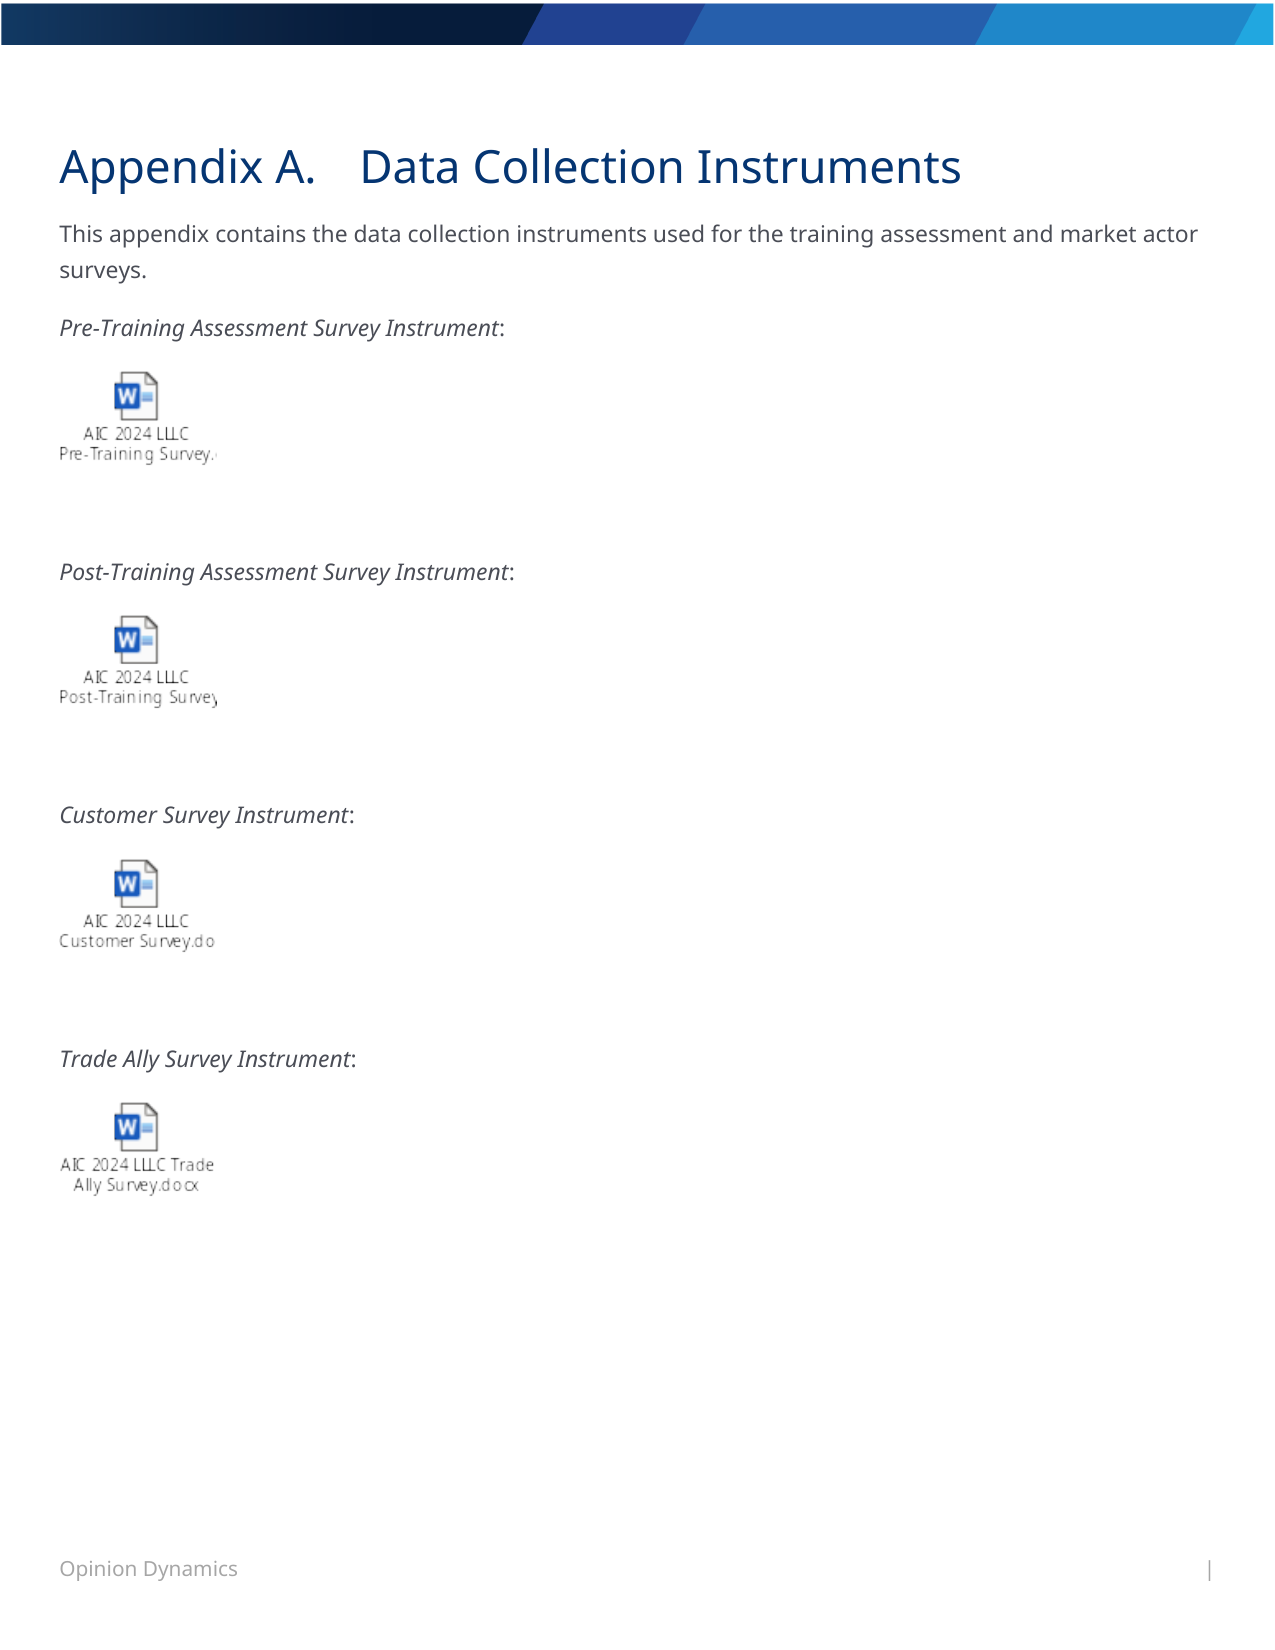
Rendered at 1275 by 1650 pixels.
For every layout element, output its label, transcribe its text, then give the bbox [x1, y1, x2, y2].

text Customer Survey Instrument: [59, 799, 1216, 831]
picture [0, 3, 1273, 44]
text Pre-Training Assessment Survey Instrument: [59, 312, 1216, 343]
text Trade Ally Survey Instrument: [59, 1043, 1216, 1074]
text Post-Training Assessment Survey Instrument: [59, 556, 1216, 587]
text This appendix contains the data collection instruments used for the training assessment and market actor surveys. [59, 218, 1216, 285]
text Data Collection Instruments [59, 147, 1216, 193]
